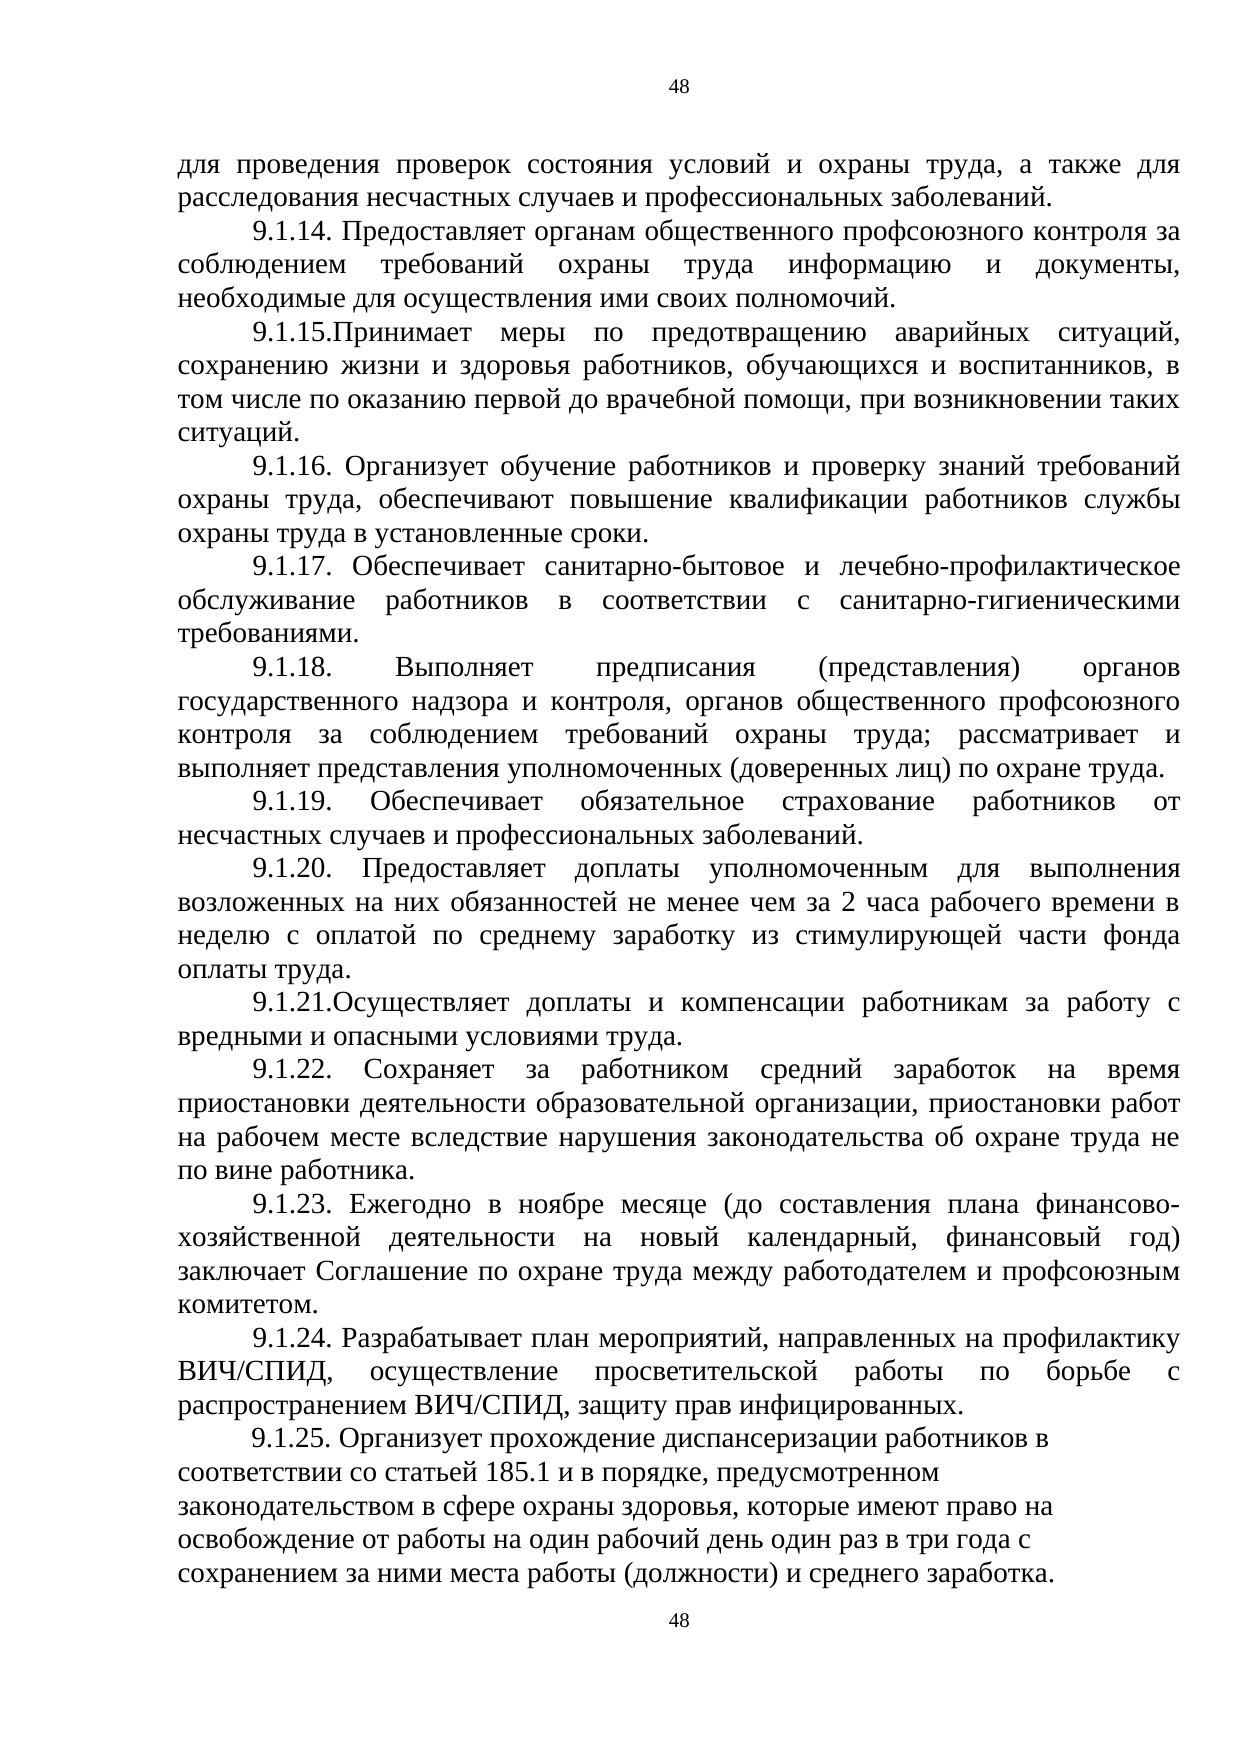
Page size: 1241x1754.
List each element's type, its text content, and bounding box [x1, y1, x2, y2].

text 9.1.21.Осуществляет доплаты и компенсации работникам за работу с вредными и опасными условиями труда. [177, 984, 1181, 1052]
text 9.1.20. Предоставляет доплаты уполномоченным для выполнения возложенных на них обязанностей не менее чем за 2 часа рабочего времени в неделю с оплатой по среднему заработку из стимулирующей части фонда оплаты труда. [177, 850, 1181, 984]
text 9.1.17. Обеспечивает санитарно-бытовое и лечебно-профилактическое обслуживание работников в соответствии с санитарно-гигиеническими требованиями. [177, 548, 1181, 649]
text 9.1.25. Организует прохождение диспансеризации работников в соответствии со статьей 185.1 и в порядке, предусмотренном законодательством в сфере охраны здоровья, которые имеют право на освобождение от работы на один рабочий день один раз в три года с сохранением за ними места работы (должности) и среднего заработка. [177, 1421, 1181, 1588]
text 9.1.19. Обеспечивает обязательное страхование работников от несчастных случаев и профессиональных заболеваний. [177, 783, 1181, 850]
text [177, 146, 1181, 213]
text 9.1.15.Принимает меры по предотвращению аварийных ситуаций, сохранению жизни и здоровья работников, обучающихся и воспитанников, в том числе по оказанию первой до врачебной помощи, при возникновении таких ситуаций. [177, 314, 1181, 448]
text 9.1.14. Предоставляет органам общественного профсоюзного контроля за соблюдением требований охраны труда информацию и документы, необходимые для осуществления ими своих полномочий. [177, 213, 1181, 314]
text 9.1.23. Ежегодно в ноябре месяце (до составления плана финансово-хозяйственной деятельности на новый календарный, финансовый год) заключает Соглашение по охране труда между работодателем и профсоюзным комитетом. [177, 1186, 1181, 1320]
text 9.1.16. Организует обучение работников и проверку знаний требований охраны труда, обеспечивают повышение квалификации работников службы охраны труда в установленные сроки. [177, 448, 1181, 548]
text 9.1.22. Сохраняет за работником средний заработок на время приостановки деятельности образовательной организации, приостановки работ на рабочем месте вследствие нарушения законодательства об охране труда не по вине работника. [177, 1052, 1181, 1186]
text 9.1.18. Выполняет предписания (представления) органов государственного надзора и контроля, органов общественного профсоюзного контроля за соблюдением требований охраны труда; рассматривает и выполняет представления уполномоченных (доверенных лиц) по охране труда. [177, 649, 1181, 783]
text 9.1.24. Разрабатывает план мероприятий, направленных на профилактику ВИЧ/СПИД, осуществление просветительской работы по борьбе с распространением ВИЧ/СПИД, защиту прав инфицированных. [177, 1320, 1181, 1421]
